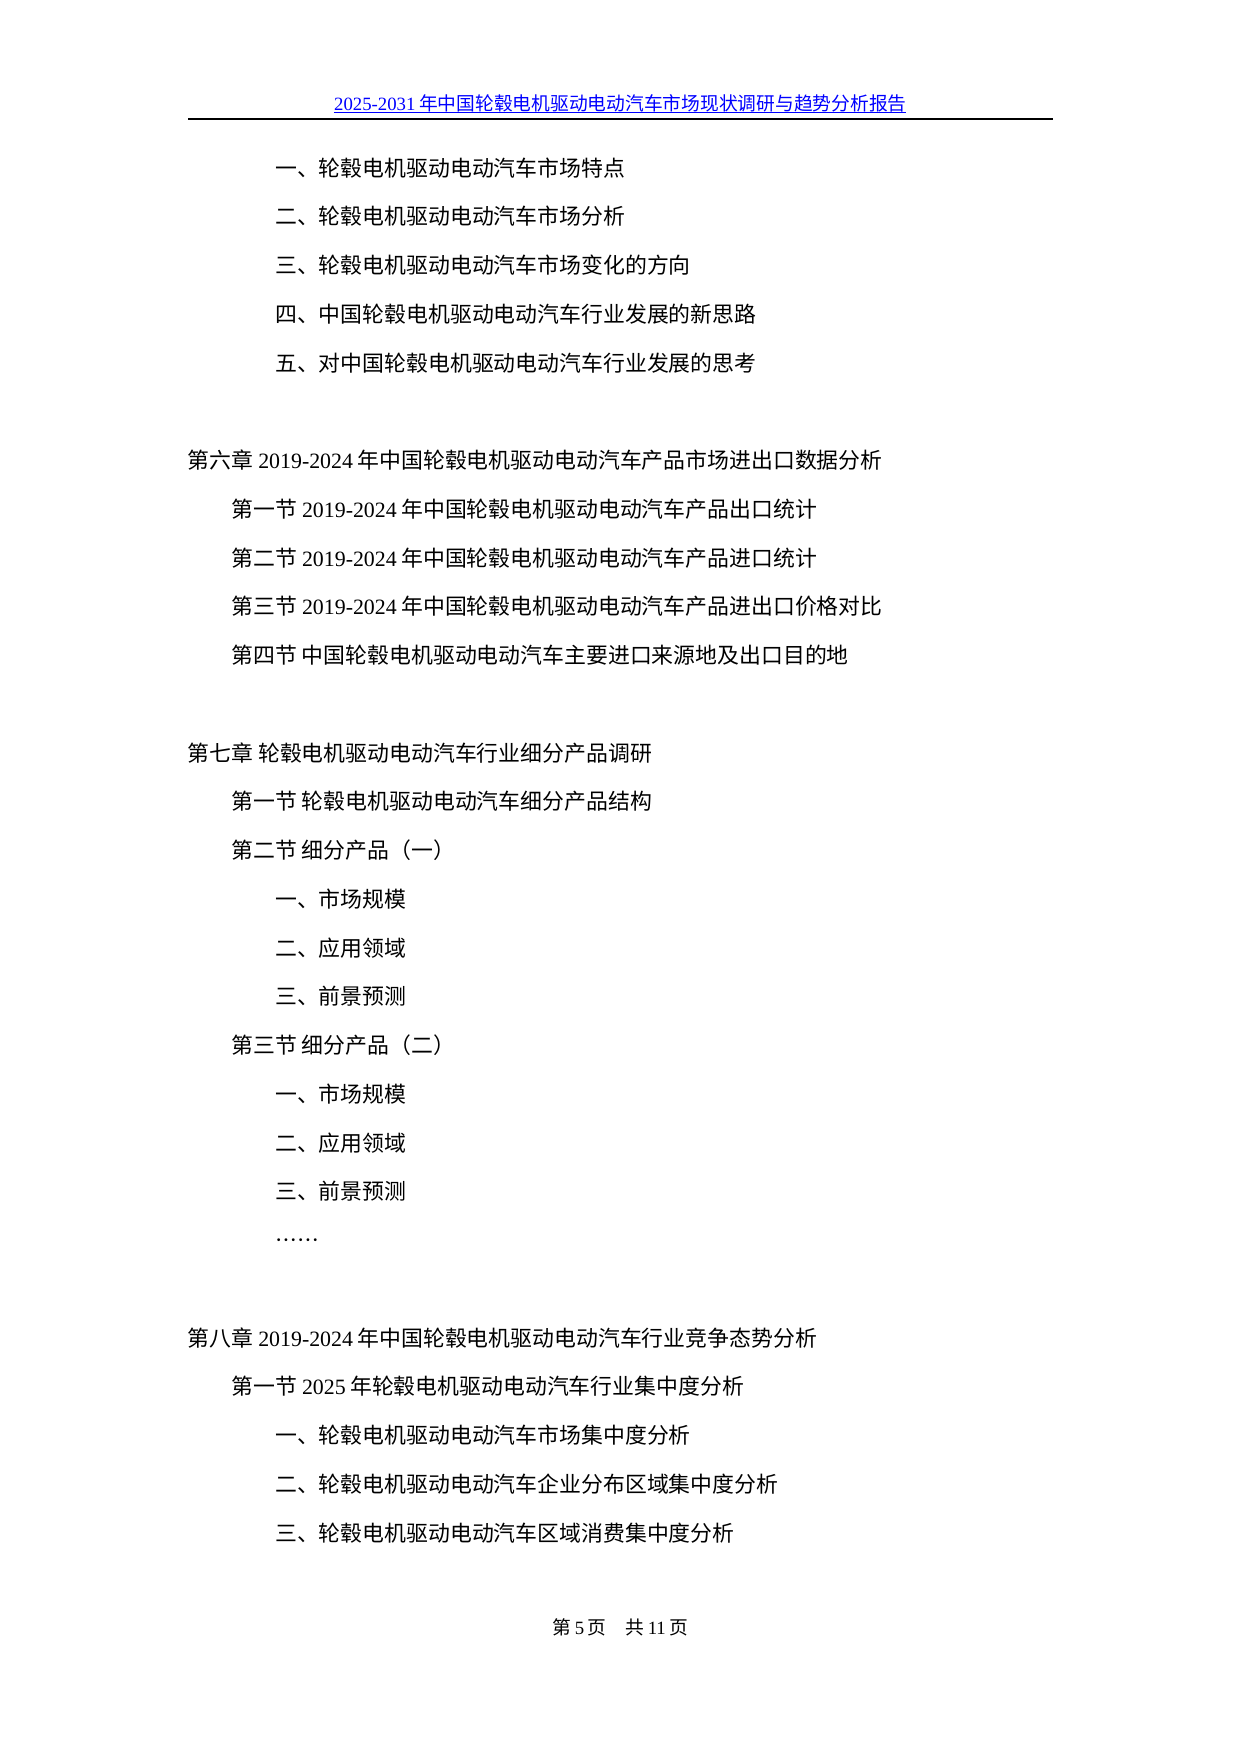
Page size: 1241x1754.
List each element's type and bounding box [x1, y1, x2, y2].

text [187, 150, 1053, 1548]
